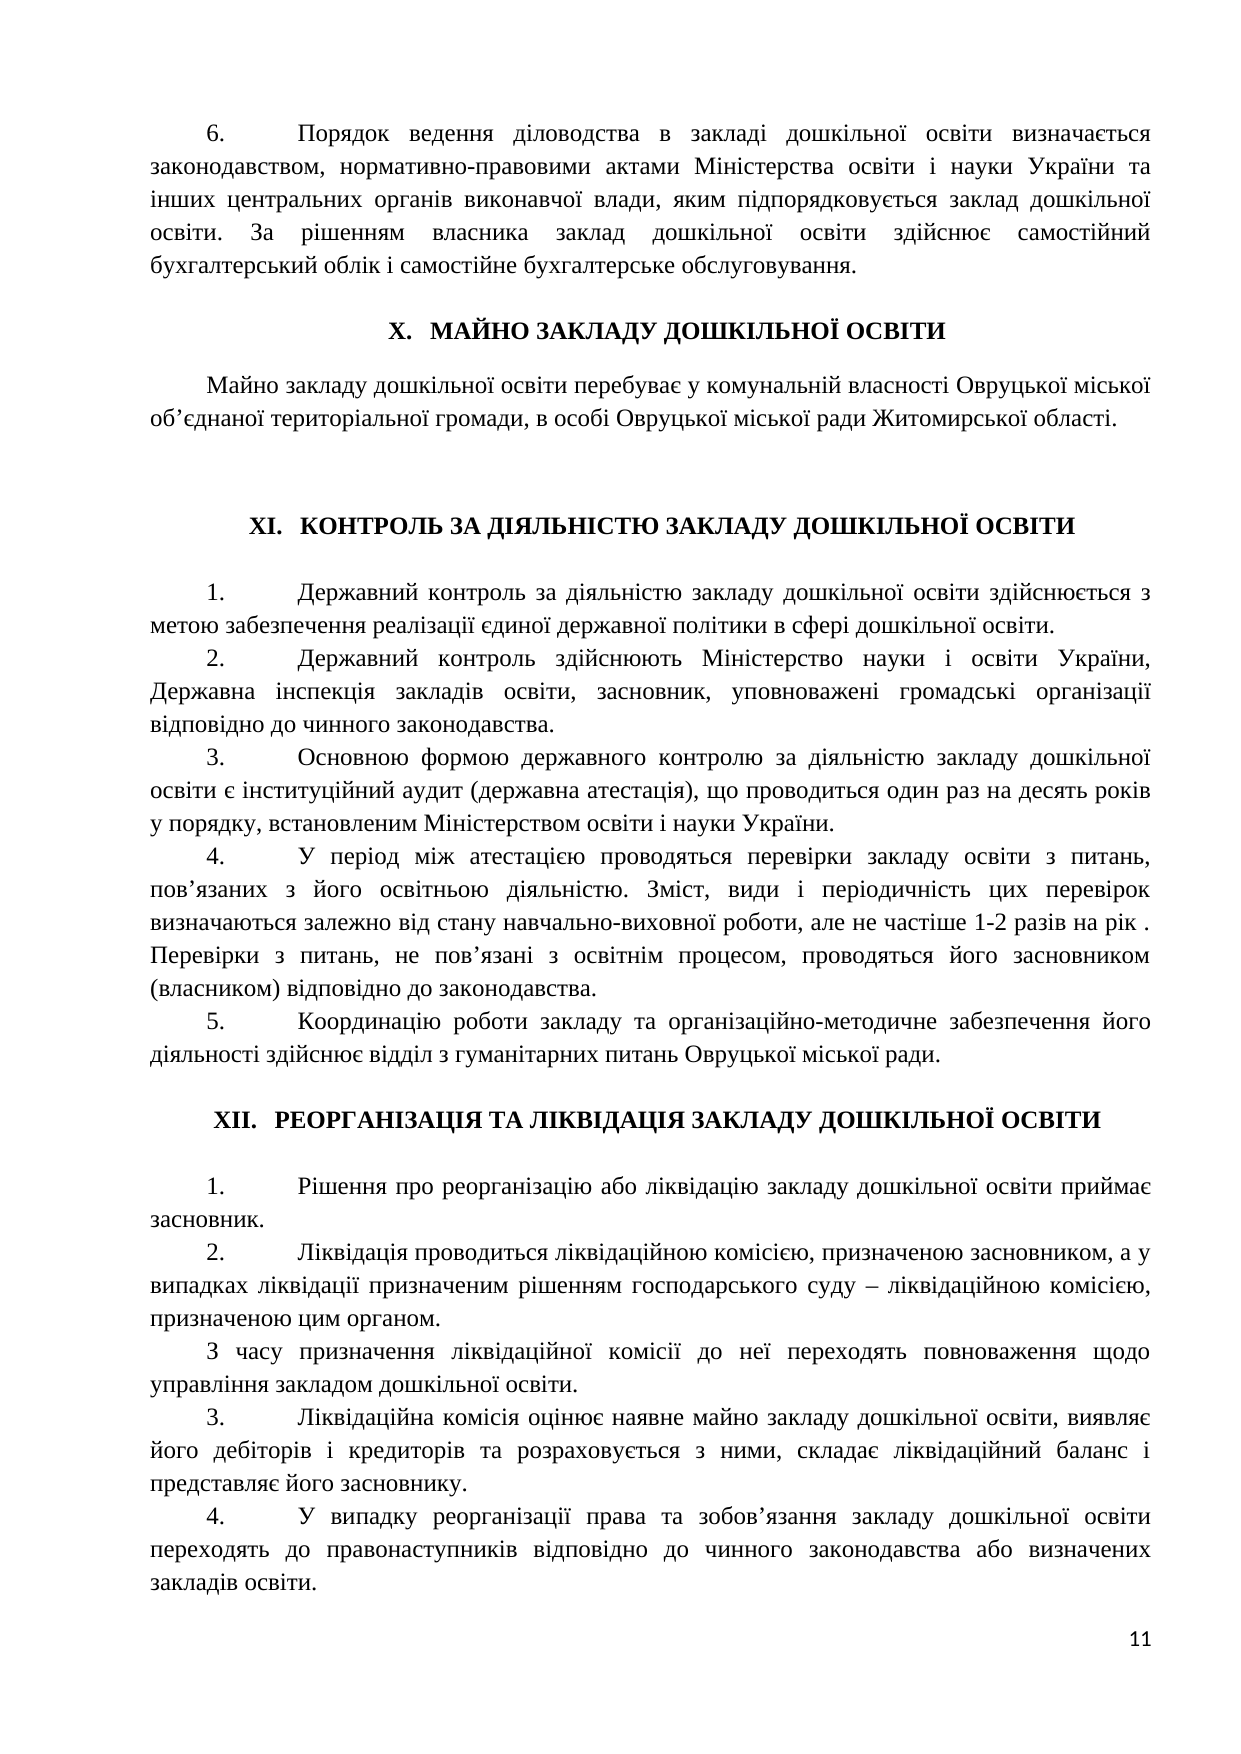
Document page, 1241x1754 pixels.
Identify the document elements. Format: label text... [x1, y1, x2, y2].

list Ліквідація проводиться ліквідаційною комісією, призначеною засновником, а у випадках ліквідації призначеним рішенням господарського суду – ліквідаційною комісією, призначеною цим органом. [150, 1237, 1152, 1332]
list Рішення про реорганізацію або ліквідацію закладу дошкільної освіти приймає засновник. [150, 1171, 1152, 1233]
list Ліквідаційна комісія оцінює наявне майно закладу дошкільної освіти, виявляє його дебіторів і кредиторів та розраховується з ними, складає ліквідаційний баланс і представляє його засновнику. [150, 1402, 1152, 1497]
list Державний контроль за діяльністю закладу дошкільної освіти здійснюється з метою забезпечення реалізації єдиної державної політики в сфері дошкільної освіти. [150, 577, 1152, 639]
list Координацію роботи закладу та організаційно-методичне забезпечення його діяльності здійснює відділ з гуманітарних питань Овруцької міської ради. [150, 1006, 1152, 1068]
list Основною формою державного контролю за діяльністю закладу дошкільної освіти є інституційний аудит (державна атестація), що проводиться один раз на десять років у порядку, встановленим Міністерством освіти і науки України. [150, 742, 1152, 837]
list Порядок ведення діловодства в закладі дошкільної освіти визначається законодавством, нормативно-правовими актами Міністерства освіти і науки України та інших центральних органів виконавчої влади, яким підпорядковується заклад дошкільної освіти. За рішенням власника заклад дошкільної освіти здійснює самостійний бухгалтерський облік і самостійне бухгалтерське обслуговування. [150, 118, 1152, 279]
list У період між атестацією проводяться перевірки закладу освіти з питань, пов’язаних з його освітньою діяльністю. Зміст, види і періодичність цих перевірок визначаються залежно від стану навчально-виховної роботи, але не частіше 1-2 разів на рік . Перевірки з питань, не пов’язані з освітнім процесом, проводяться його засновником (власником) відповідно до законодавства. [150, 841, 1152, 1002]
list КОНТРОЛЬ ЗА ДІЯЛЬНІСТЮ ЗАКЛАДУ ДОШКІЛЬНОЇ ОСВІТИ [150, 511, 1152, 539]
list МАЙНО ЗАКЛАДУ ДОШКІЛЬНОЇ ОСВІТИ [150, 316, 1152, 345]
list З часу призначення ліквідаційної комісії до неї переходять повноваження щодо управління закладом дошкільної освіти. [150, 1336, 1152, 1398]
list У випадку реорганізації права та зобов’язання закладу дошкільної освіти переходять до правонаступників відповідно до чинного законодавства або визначених закладів освіти. [150, 1501, 1152, 1596]
list Державний контроль здійснюють Міністерство науки і освіти України, Державна інспекція закладів освіти, засновник, уповноважені громадські організації відповідно до чинного законодавства. [150, 643, 1152, 738]
list РЕОРГАНІЗАЦІЯ ТА ЛІКВІДАЦІЯ ЗАКЛАДУ ДОШКІЛЬНОЇ ОСВІТИ [150, 1105, 1152, 1134]
text Майно закладу дошкільної освіти перебуває у комунальній власності Овруцької міської об’єднаної територіальної громади, в особі Овруцької міської ради Житомирської області. [150, 370, 1152, 432]
